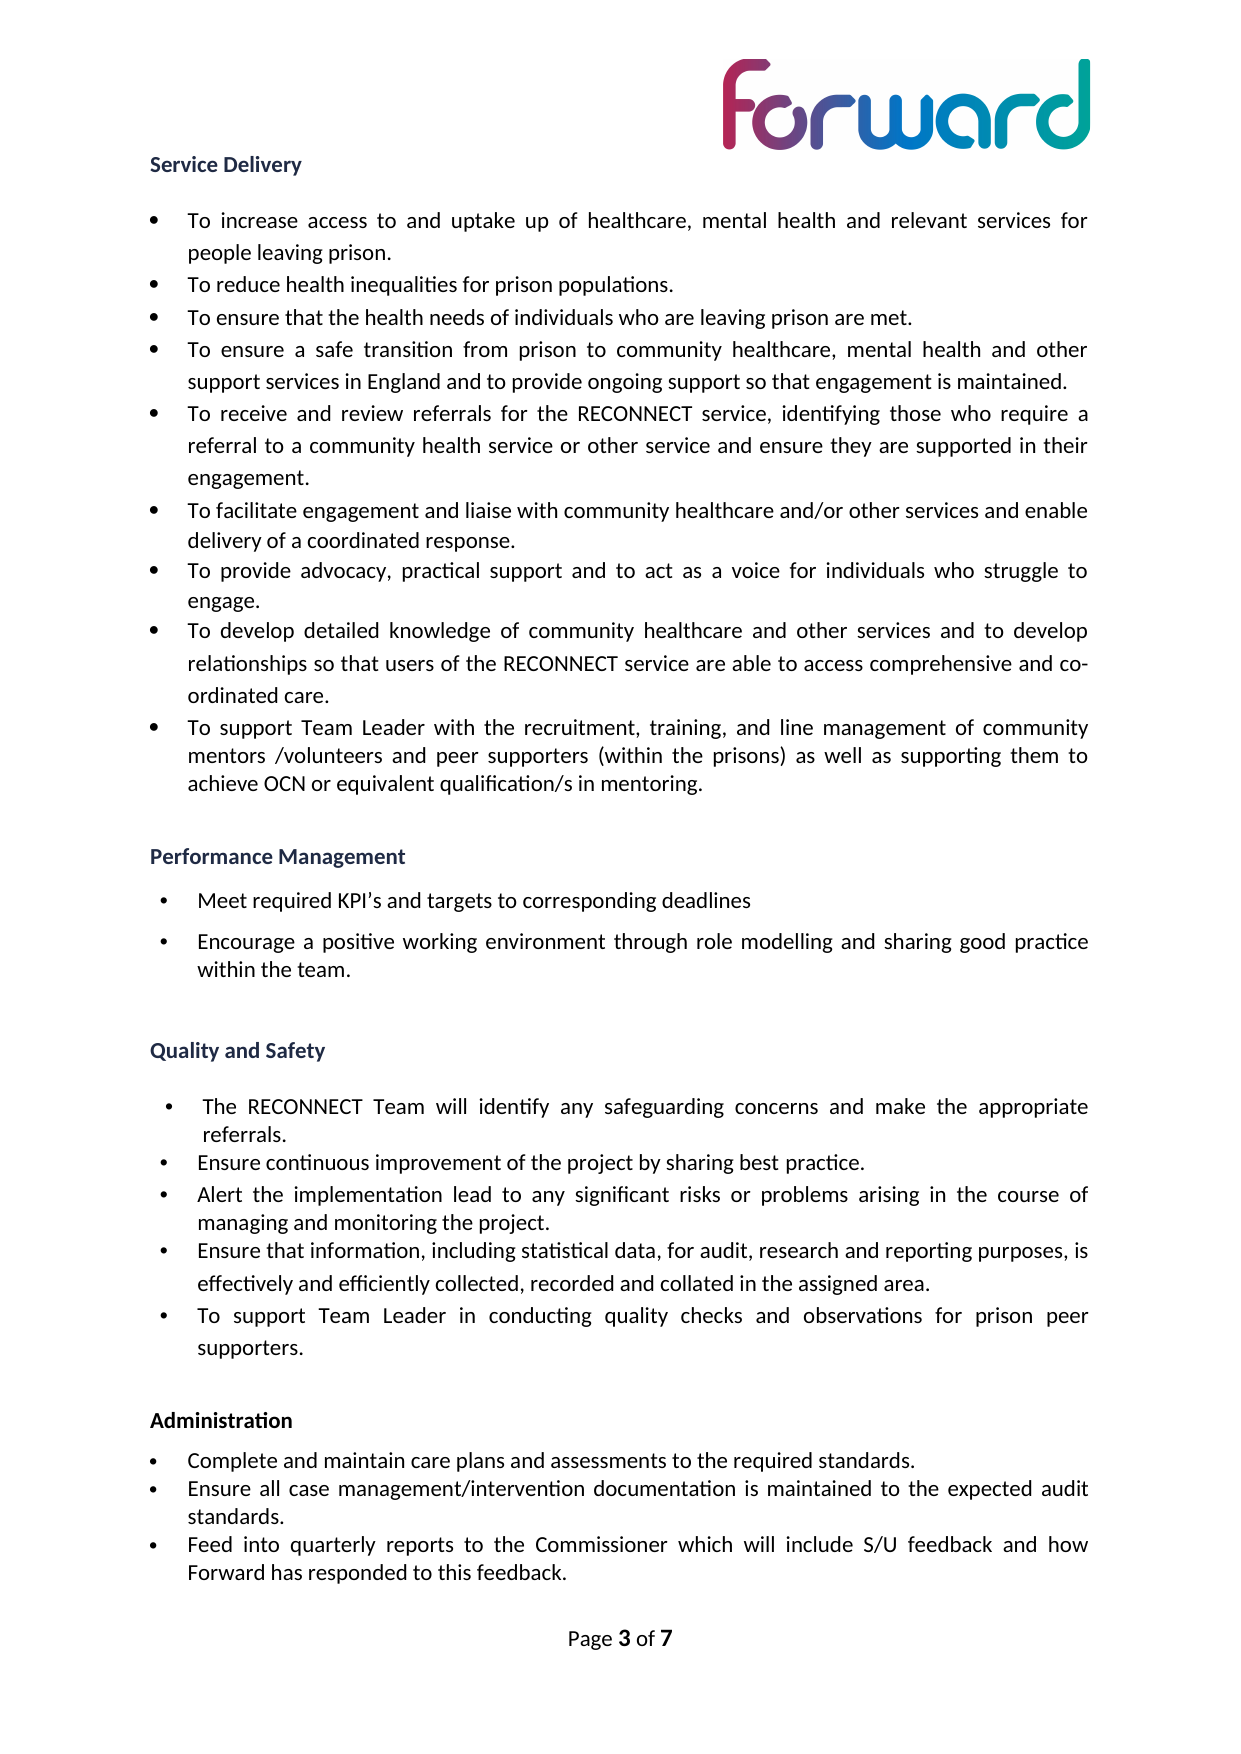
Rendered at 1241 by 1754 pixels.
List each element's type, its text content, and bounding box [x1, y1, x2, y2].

list To receive and review referrals for the RECONNECT service, identifying those who require a referral to a community health service or other service and ensure they are supported in their engagement. [150, 399, 1090, 492]
list Ensure continuous improvement of the project by sharing best practice. [159, 1148, 1090, 1176]
list To reduce health inequalities for prison populations. [150, 270, 1090, 298]
list To increase access to and uptake up of healthcare, mental health and relevant services for people leaving prison. [150, 206, 1090, 266]
list To provide advocacy, practical support and to act as a voice for individuals who struggle to engage. [150, 556, 1090, 614]
list The RECONNECT Team will identify any safeguarding concerns and make the appropriate referrals. [165, 1092, 1090, 1148]
list To develop detailed knowledge of community healthcare and other services and to develop relationships so that users of the RECONNECT service are able to access comprehensive and co-ordinated care. [150, 617, 1090, 709]
list To support Team Leader with the recruitment, training, and line management of community mentors /volunteers and peer supporters (within the prisons) as well as supporting them to achieve OCN or equivalent qualification/s in mentoring. [150, 713, 1090, 797]
list Meet required KPI’s and targets to corresponding deadlines [159, 887, 1090, 914]
list Feed into quarterly reports to the Commissioner which will include S/U feedback and how Forward has responded to this feedback. [150, 1530, 1090, 1586]
list Encourage a positive working environment through role modelling and sharing good practice within the team. [159, 927, 1090, 983]
list To facilitate engagement and liaise with community healthcare and/or other services and enable delivery of a coordinated response. [150, 496, 1090, 554]
list To ensure that the health needs of individuals who are leaving prison are met. [150, 303, 1090, 331]
text Performance Management [150, 842, 1090, 870]
list Ensure that information, including statistical data, for audit, research and reporting purposes, is effectively and efficiently collected, recorded and collated in the assigned area. [159, 1236, 1090, 1297]
list To ensure a safe transition from prison to community healthcare, mental health and other support services in England and to provide ongoing support so that engagement is maintained. [150, 335, 1090, 395]
text Administration [150, 1406, 1090, 1434]
picture [723, 59, 1091, 150]
list Complete and maintain care plans and assessments to the required standards. [150, 1446, 1090, 1474]
list To support Team Leader in conducting quality checks and observations for prison peer supporters. [159, 1301, 1090, 1361]
list Alert the implementation lead to any significant risks or problems arising in the course of managing and monitoring the project. [159, 1180, 1090, 1236]
text Quality and Safety [150, 1036, 1090, 1064]
list Ensure all case management/intervention documentation is maintained to the expected audit standards. [150, 1474, 1090, 1530]
text Service Delivery [150, 150, 1090, 178]
